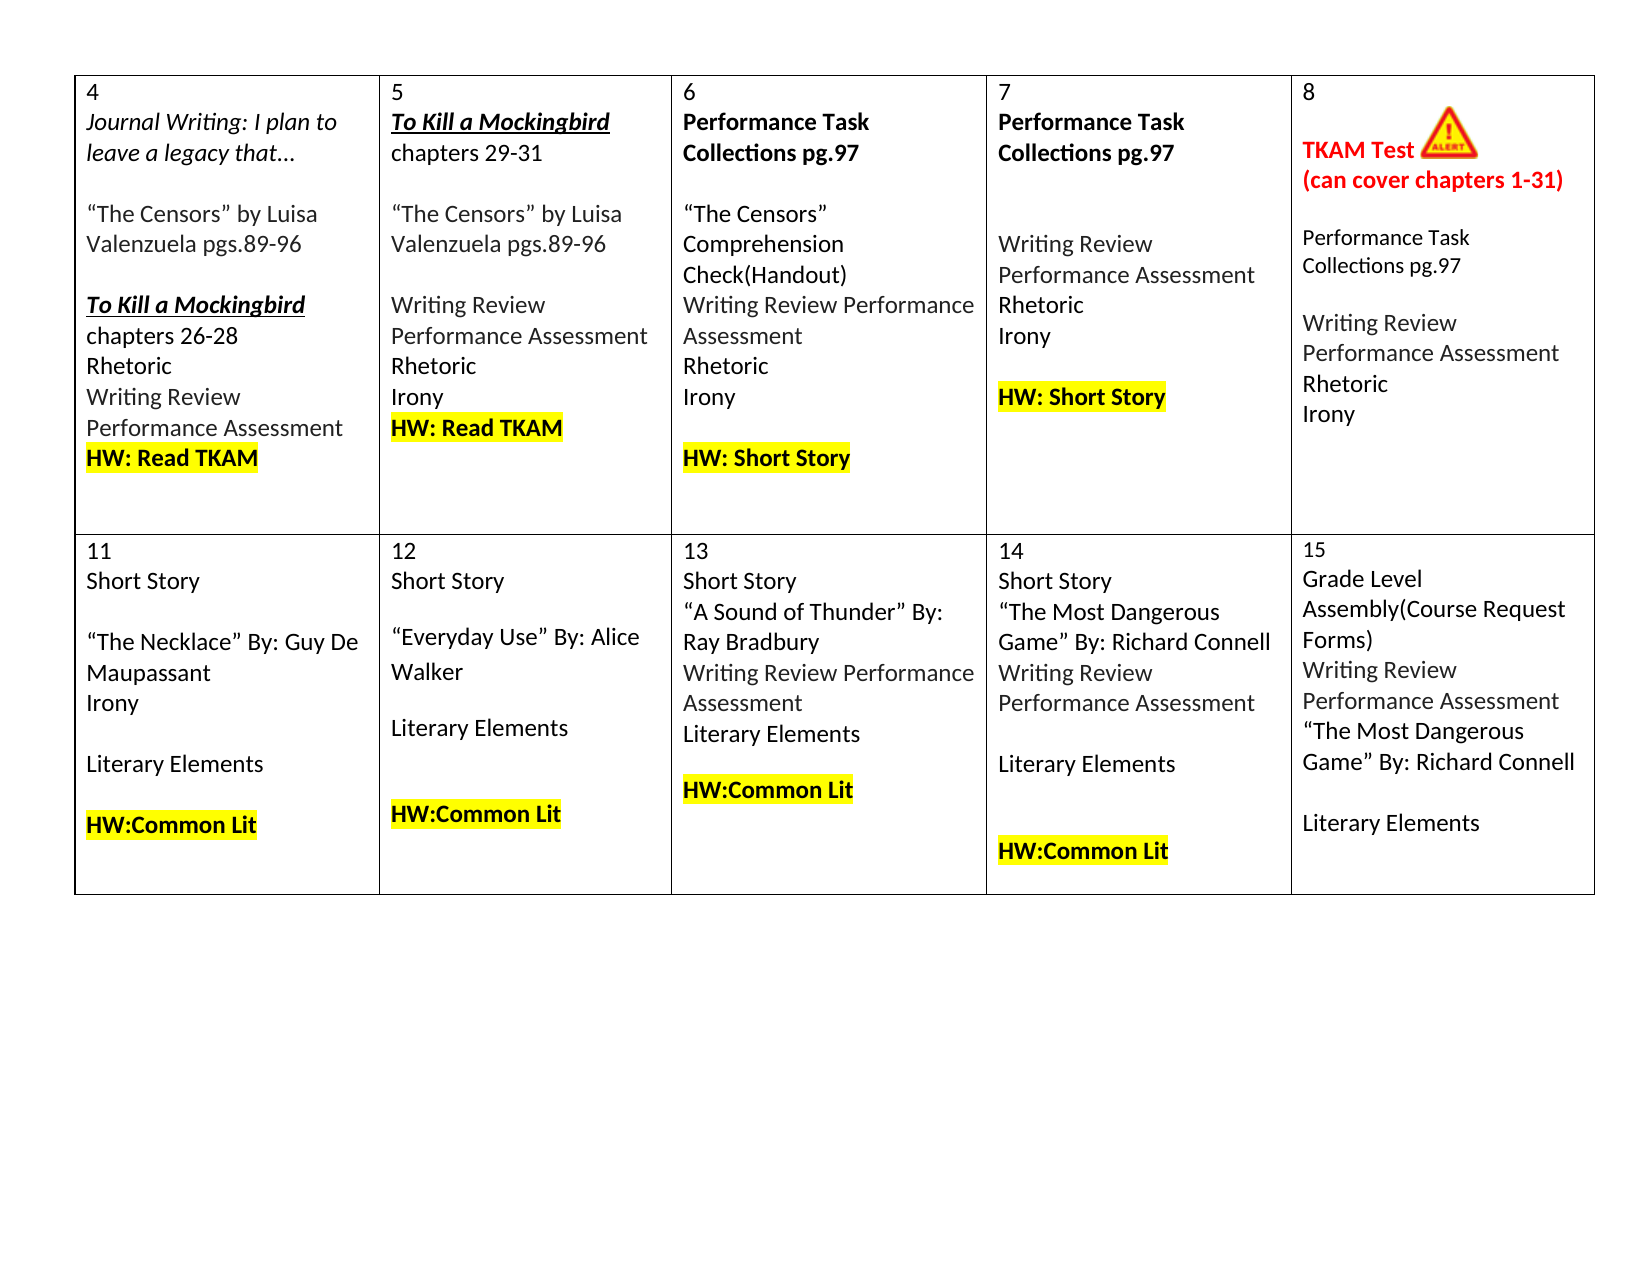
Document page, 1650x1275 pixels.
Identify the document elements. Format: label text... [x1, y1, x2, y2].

table_cell 7 Performance Task Collections pg.97 Writing Review Performance Assessment Rhetoric Irony HW: Short Story [987, 76, 1291, 534]
table_cell 5 To Kill a Mockingbird chapters 29-31 “The Censors” by Luisa Valenzuela pgs.89-96 Writing Review Performance Assessment Rhetoric Irony HW: Read TKAM [380, 76, 671, 534]
table_cell 11 Short Story “The Necklace” By: Guy De Maupassant Irony Literary Elements HW:Common Lit [76, 535, 379, 893]
table_cell 12 Short Story “Everyday Use” By: Alice Walker Literary Elements HW:Common Lit [380, 535, 671, 893]
table_cell 15 Grade Level Assembly(Course Request Forms) Writing Review Performance Assessment “The Most Dangerous Game” By: Richard Connell Literary Elements [1292, 535, 1594, 893]
table_cell 14 Short Story “The Most Dangerous Game” By: Richard Connell Writing Review Performance Assessment Literary Elements HW:Common Lit [987, 535, 1291, 893]
table_cell 13 Short Story “A Sound of Thunder” By: Ray Bradbury Writing Review Performance Assessment Literary Elements HW:Common Lit [672, 535, 986, 893]
picture [1420, 106, 1479, 159]
table_cell 4 Journal Writing: I plan to leave a legacy that... “The Censors” by Luisa Valenzuela pgs.89-96 To Kill a Mockingbird chapters 26-28 Rhetoric Writing Review Performance Assessment HW: Read TKAM [76, 76, 379, 534]
table_cell 8 TKAM Test (can cover chapters 1-31) Performance Task Collections pg.97 Writing Review Performance Assessment Rhetoric Irony [1292, 76, 1594, 534]
table_cell 6 Performance Task Collections pg.97 “The Censors” Comprehension Check(Handout) Writing Review Performance Assessment Rhetoric Irony HW: Short Story [672, 76, 986, 534]
